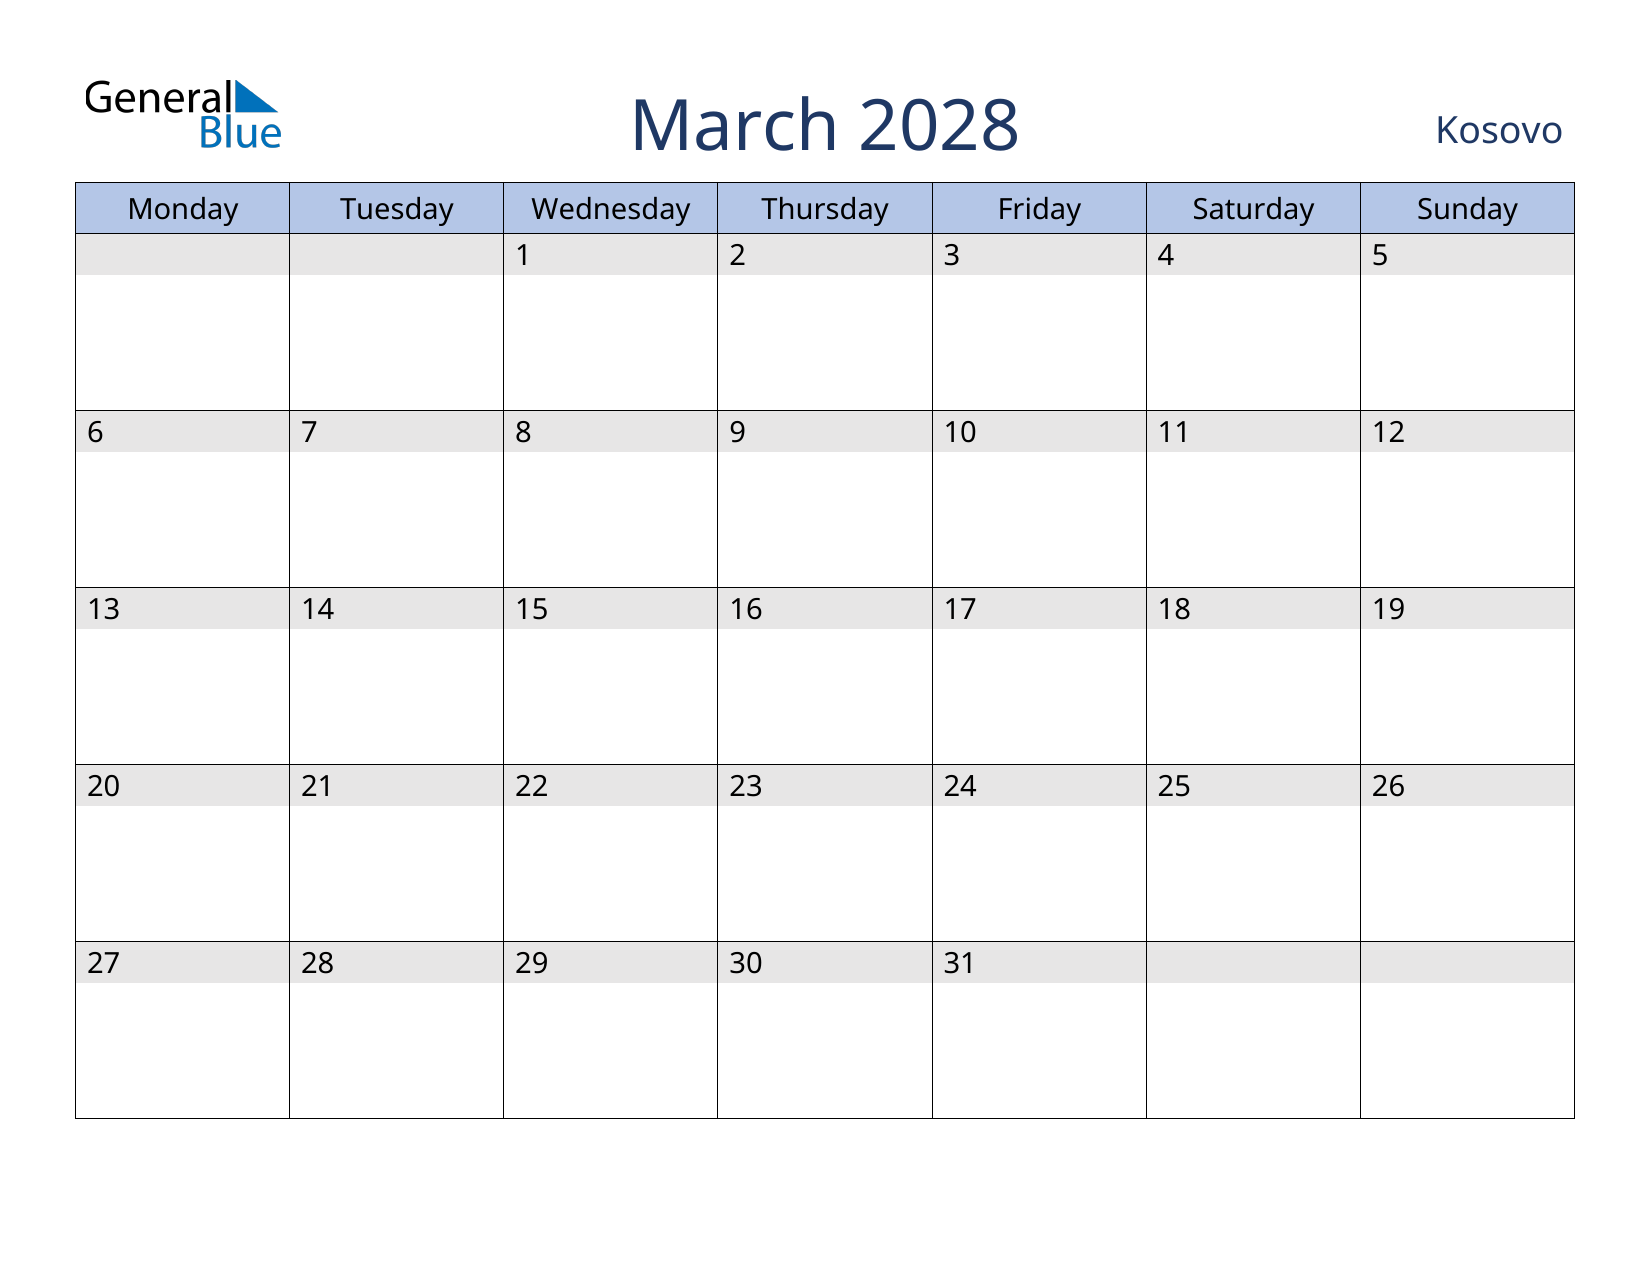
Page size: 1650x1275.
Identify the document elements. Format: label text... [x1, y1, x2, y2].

table_cell [1361, 942, 1574, 983]
table_cell [290, 983, 503, 1118]
table_cell 12 [1361, 411, 1574, 452]
table_cell 19 [1361, 588, 1574, 629]
table_cell [1147, 942, 1360, 983]
table_cell [76, 983, 289, 1118]
table_cell [933, 806, 1146, 941]
table_cell 17 [933, 588, 1146, 629]
table_cell [718, 275, 932, 410]
table_cell Thursday [718, 183, 932, 233]
picture [86, 80, 281, 148]
table_cell 13 [76, 588, 289, 629]
table_header Kosovo [1146, 75, 1574, 182]
table_cell 8 [504, 411, 717, 452]
table_cell [504, 452, 717, 587]
table_cell [718, 806, 932, 941]
table_cell Tuesday [290, 183, 503, 233]
table_cell 25 [1147, 765, 1360, 806]
table_cell [76, 452, 289, 587]
table_cell [1147, 452, 1360, 587]
table_cell [1361, 806, 1574, 941]
table_cell [1147, 275, 1360, 410]
table_cell [76, 275, 289, 410]
table_cell Saturday [1147, 183, 1360, 233]
table_cell 1 [504, 234, 717, 275]
table_cell 11 [1147, 411, 1360, 452]
table_cell [1361, 275, 1574, 410]
table_cell 22 [504, 765, 717, 806]
table_cell [504, 983, 717, 1118]
table_cell 3 [933, 234, 1146, 275]
table_cell 30 [718, 942, 932, 983]
table_cell [504, 629, 717, 764]
table_cell 21 [290, 765, 503, 806]
table_cell Wednesday [504, 183, 717, 233]
table_cell [933, 983, 1146, 1118]
table_cell 18 [1147, 588, 1360, 629]
table_cell [504, 806, 717, 941]
table_cell [1361, 629, 1574, 764]
table_cell 27 [76, 942, 289, 983]
table_cell 14 [290, 588, 503, 629]
table_cell 23 [718, 765, 932, 806]
table_header March 2028 [504, 75, 1146, 182]
table_cell [1147, 983, 1360, 1118]
table_cell [933, 452, 1146, 587]
table_cell [718, 983, 932, 1118]
table_cell [718, 452, 932, 587]
table_cell [290, 234, 503, 275]
table_cell [504, 275, 717, 410]
table_cell 20 [76, 765, 289, 806]
table_cell [290, 275, 503, 410]
table_cell [76, 806, 289, 941]
table_cell 6 [76, 411, 289, 452]
table_header [76, 75, 503, 182]
table_cell [76, 629, 289, 764]
table_cell [290, 629, 503, 764]
table_cell [76, 234, 289, 275]
table_cell Sunday [1361, 183, 1574, 233]
table_cell 28 [290, 942, 503, 983]
table_cell 24 [933, 765, 1146, 806]
table_cell 2 [718, 234, 932, 275]
table_cell [290, 806, 503, 941]
table_cell 7 [290, 411, 503, 452]
table_cell [933, 275, 1146, 410]
table_cell 16 [718, 588, 932, 629]
table_cell [933, 629, 1146, 764]
table_cell 4 [1147, 234, 1360, 275]
table_cell 10 [933, 411, 1146, 452]
table_cell 31 [933, 942, 1146, 983]
table_cell [1147, 629, 1360, 764]
table_cell [718, 629, 932, 764]
table_cell [290, 452, 503, 587]
table_cell [1361, 452, 1574, 587]
table_cell 29 [504, 942, 717, 983]
table_cell 9 [718, 411, 932, 452]
table_cell 5 [1361, 234, 1574, 275]
table_cell Monday [76, 183, 289, 233]
table_cell [1361, 983, 1574, 1118]
table_cell Friday [933, 183, 1146, 233]
table_cell 26 [1361, 765, 1574, 806]
table_cell 15 [504, 588, 717, 629]
table_cell [1147, 806, 1360, 941]
